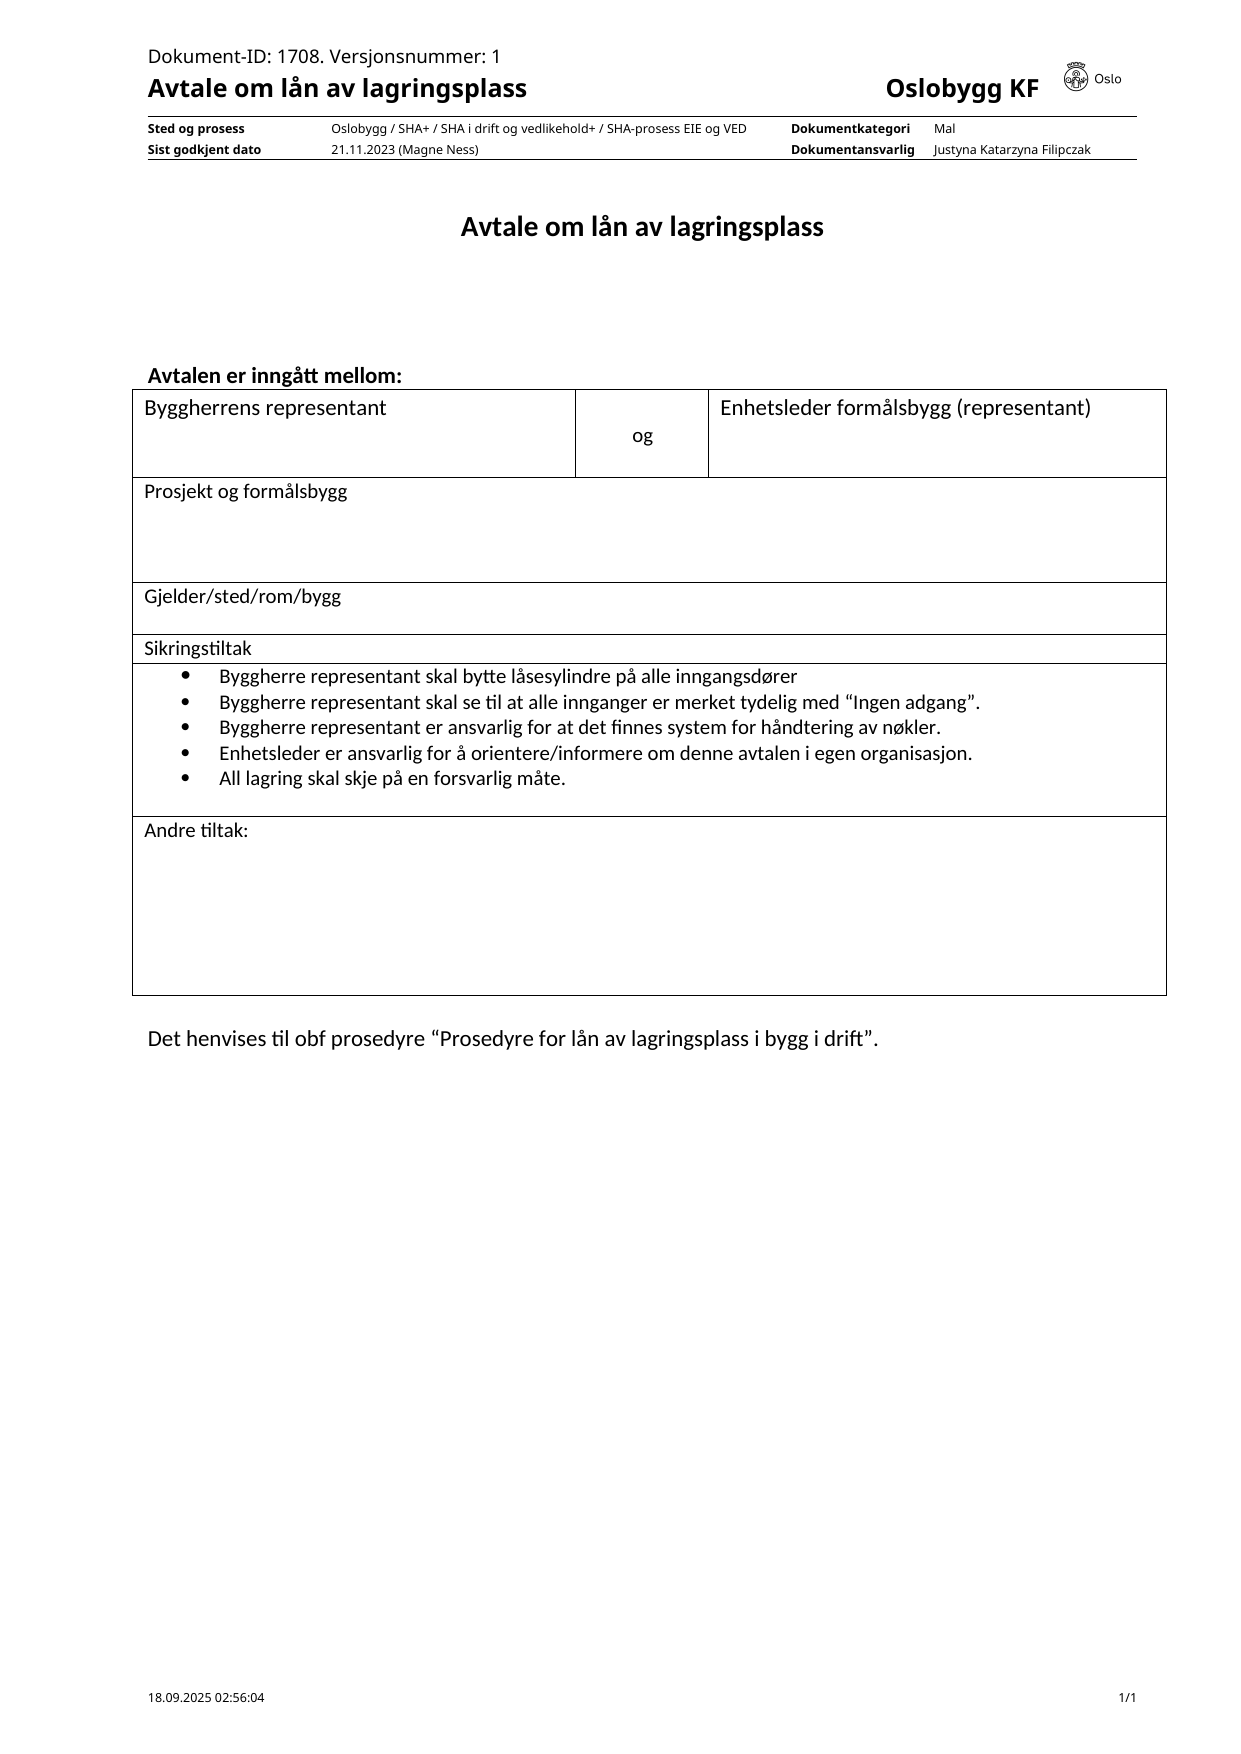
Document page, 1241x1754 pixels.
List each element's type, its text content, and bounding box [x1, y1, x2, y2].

text Det henvises til obf prosedyre “Prosedyre for lån av lagringsplass i bygg i drift”. [148, 996, 1137, 1052]
table_header Enhetsleder formålsbygg (representant) [709, 390, 1166, 477]
picture [1049, 47, 1136, 106]
table_cell Sikringstiltak [133, 635, 1166, 663]
table_header og [576, 390, 708, 477]
table_header Byggherrens representant [133, 390, 575, 477]
table_cell Byggherre representant skal bytte låsesylindre på alle inngangsdører Byggherre representant skal se til at alle innganger er merket tydelig med “Ingen adgang”. Byggherre representant er ansvarlig for at det finnes system for håndtering av nøkler. Enhetsleder er ansvarlig for å orientere/informere om denne avtalen i egen organisasjon. All lagring skal skje på en forsvarlig måte. [133, 664, 1166, 816]
table_cell Prosjekt og formålsbygg [133, 478, 1166, 582]
table_cell Andre tiltak: [133, 817, 1166, 995]
subtitle Avtale om lån av lagringsplass [148, 208, 1137, 244]
text Avtalen er inngått mellom: [148, 361, 1137, 389]
table_cell Gjelder/sted/rom/bygg [133, 583, 1166, 634]
